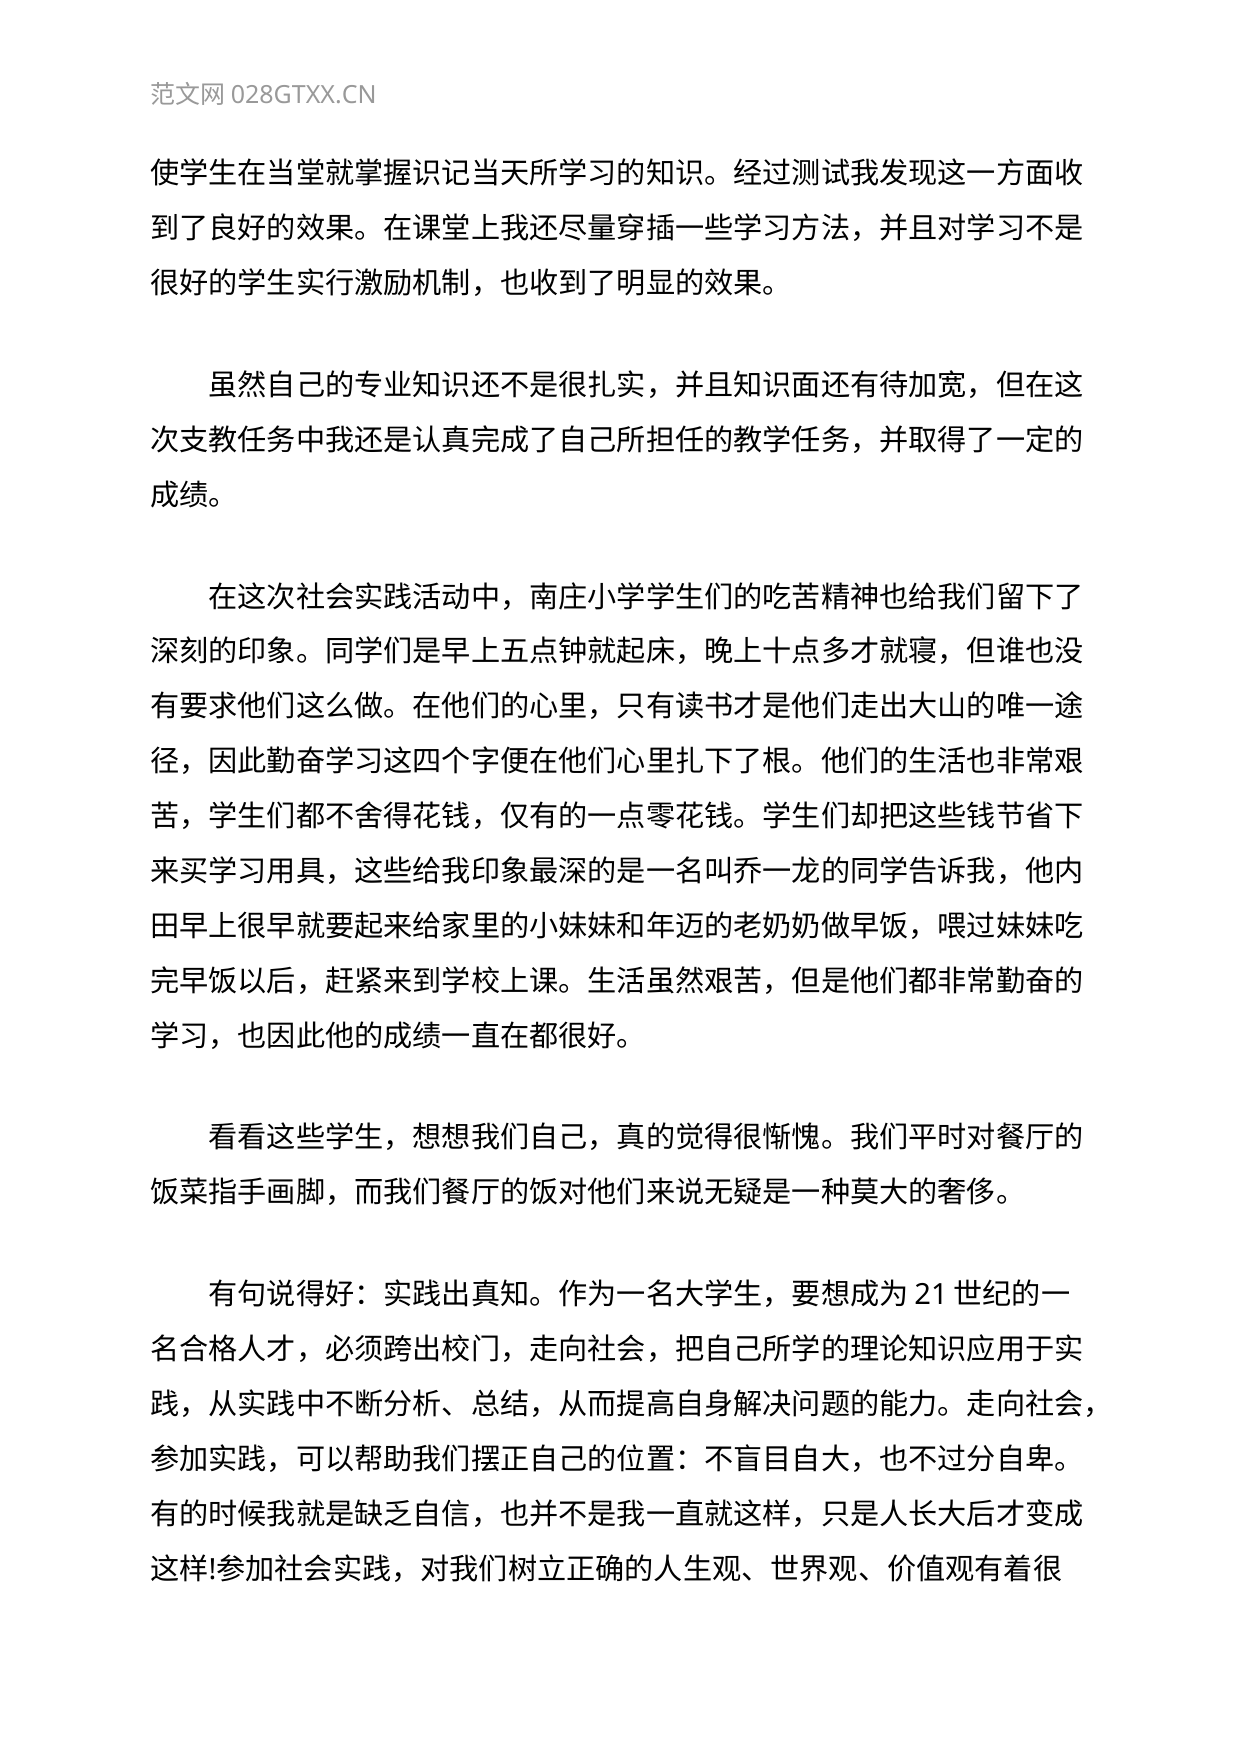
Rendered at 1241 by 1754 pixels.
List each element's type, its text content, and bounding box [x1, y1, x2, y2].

text 在这次社会实践活动中，南庄小学学生们的吃苦精神也给我们留下了深刻的印象。同学们是早上五点钟就起床，晚上十点多才就寝，但谁也没有要求他们这么做。在他们的心里，只有读书才是他们走出大山的唯一途径，因此勤奋学习这四个字便在他们心里扎下了根。他们的生活也非常艰苦，学生们都不舍得花钱，仅有的一点零花钱。学生们却把这些钱节省下来买学习用具，这些给我印象最深的是一名叫乔一龙的同学告诉我，他内田早上很早就要起来给家里的小妹妹和年迈的老奶奶做早饭，喂过妹妹吃完早饭以后，赶紧来到学校上课。生活虽然艰苦，但是他们都非常勤奋的学习，也因此他的成绩一直在都很好。 [150, 573, 1090, 1054]
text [150, 150, 1090, 302]
text 虽然自己的专业知识还不是很扎实，并且知识面还有待加宽，但在这次支教任务中我还是认真完成了自己所担任的教学任务，并取得了一定的成绩。 [150, 362, 1090, 514]
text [150, 1271, 1090, 1588]
text 看看这些学生，想想我们自己，真的觉得很惭愧。我们平时对餐厅的饭菜指手画脚，而我们餐厅的饭对他们来说无疑是一种莫大的奢侈。 [150, 1114, 1090, 1211]
